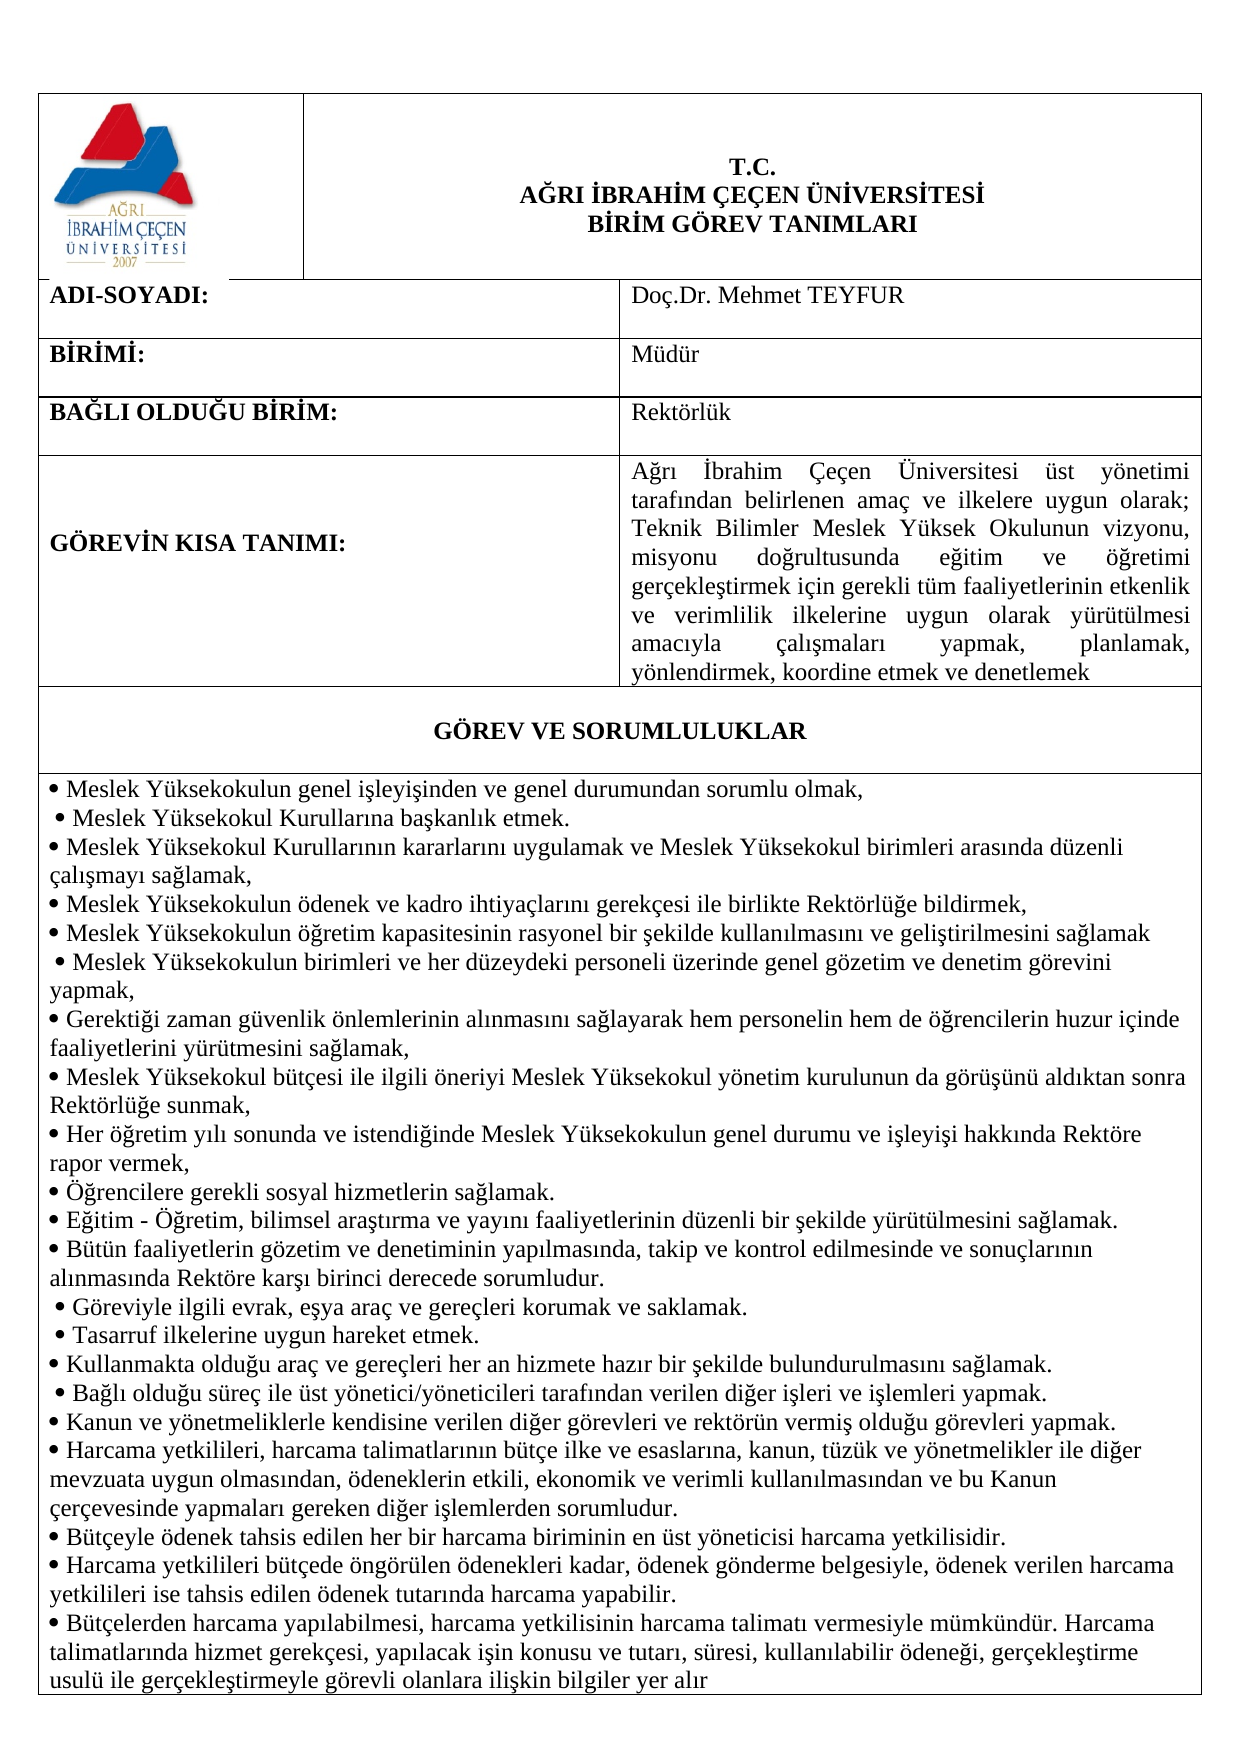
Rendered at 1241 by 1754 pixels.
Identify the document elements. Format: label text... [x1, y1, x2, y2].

table_cell ADI-SOYADI: [39, 280, 619, 338]
table_header T.C. AĞRI İBRAHİM ÇEÇEN ÜNİVERSİTESİ BİRİM GÖREV TANIMLARI [304, 94, 1201, 279]
table_cell BAĞLI OLDUĞU BİRİM: [39, 398, 619, 455]
table_cell Müdür [620, 339, 1201, 396]
table_header [229, 94, 303, 279]
table_cell Ağrı İbrahim Çeçen Üniversitesi üst yönetimi tarafından belirlenen amaç ve ilkelere uygun olarak; Teknik Bilimler Meslek Yüksek Okulunun vizyonu, misyonu doğrultusunda eğitim ve öğretimi gerçekleştirmek için gerekli tüm faaliyetlerinin etkenlik ve verimlilik ilkelerine uygun olarak yürütülmesi amacıyla çalışmaları yapmak, planlamak, yönlendirmek, koordine etmek ve denetlemek [620, 456, 1201, 686]
table_cell Rektörlük [620, 398, 1201, 455]
table_cell GÖREV VE SORUMLULUKLAR [39, 687, 1201, 773]
picture [49, 94, 229, 280]
table_cell GÖREVİN KISA TANIMI: [39, 456, 619, 686]
table_cell Doç.Dr. Mehmet TEYFUR [620, 280, 1201, 338]
table_header [39, 94, 49, 279]
table_cell Meslek Yüksekokulun genel işleyişinden ve genel durumundan sorumlu olmak, Meslek Yüksekokul Kurullarına başkanlık etmek. Meslek Yüksekokul Kurullarının kararlarını uygulamak ve Meslek Yüksekokul birimleri arasında düzenli çalışmayı sağlamak, Meslek Yüksekokulun ödenek ve kadro ihtiyaçlarını gerekçesi ile birlikte Rektörlüğe bildirmek, Meslek Yüksekokulun öğretim kapasitesinin rasyonel bir şekilde kullanılmasını ve geliştirilmesini sağlamak Meslek Yüksekokulun birimleri ve her düzeydeki personeli üzerinde genel gözetim ve denetim görevini yapmak, Gerektiği zaman güvenlik önlemlerinin alınmasını sağlayarak hem personelin hem de öğrencilerin huzur içinde faaliyetlerini yürütmesini sağlamak, Meslek Yüksekokul bütçesi ile ilgili öneriyi Meslek Yüksekokul yönetim kurulunun da görüşünü aldıktan sonra Rektörlüğe sunmak, Her öğretim yılı sonunda ve istendiğinde Meslek Yüksekokulun genel durumu ve işleyişi hakkında Rektöre rapor vermek, Öğrencilere gerekli sosyal hizmetlerin sağlamak. Eğitim - Öğretim, bilimsel araştırma ve yayını faaliyetlerinin düzenli bir şekilde yürütülmesini sağlamak. Bütün faaliyetlerin gözetim ve denetiminin yapılmasında, takip ve kontrol edilmesinde ve sonuçlarının alınmasında Rektöre karşı birinci derecede sorumludur. Göreviyle ilgili evrak, eşya araç ve gereçleri korumak ve saklamak. Tasarruf ilkelerine uygun hareket etmek. Kullanmakta olduğu araç ve gereçleri her an hizmete hazır bir şekilde bulundurulmasını sağlamak. Bağlı olduğu süreç ile üst yönetici/yöneticileri tarafından verilen diğer işleri ve işlemleri yapmak. Kanun ve yönetmeliklerle kendisine verilen diğer görevleri ve rektörün vermiş olduğu görevleri yapmak. Harcama yetkilileri, harcama talimatlarının bütçe ilke ve esaslarına, kanun, tüzük ve yönetmelikler ile diğer mevzuata uygun olmasından, ödeneklerin etkili, ekonomik ve verimli kullanılmasından ve bu Kanun çerçevesinde yapmaları gereken diğer işlemlerden sorumludur. Bütçeyle ödenek tahsis edilen her bir harcama biriminin en üst yöneticisi harcama yetkilisidir. Harcama yetkilileri bütçede öngörülen ödenekleri kadar, ödenek gönderme belgesiyle, ödenek verilen harcama yetkilileri ise tahsis edilen ödenek tutarında harcama yapabilir. Bütçelerden harcama yapılabilmesi, harcama yetkilisinin harcama talimatı vermesiyle mümkündür. Harcama talimatlarında hizmet gerekçesi, yapılacak işin konusu ve tutarı, süresi, kullanılabilir ödeneği, gerçekleştirme usulü ile gerçekleştirmeyle görevli olanlara ilişkin bilgiler yer alır [39, 774, 1201, 1694]
table_cell BİRİMİ: [39, 339, 619, 396]
